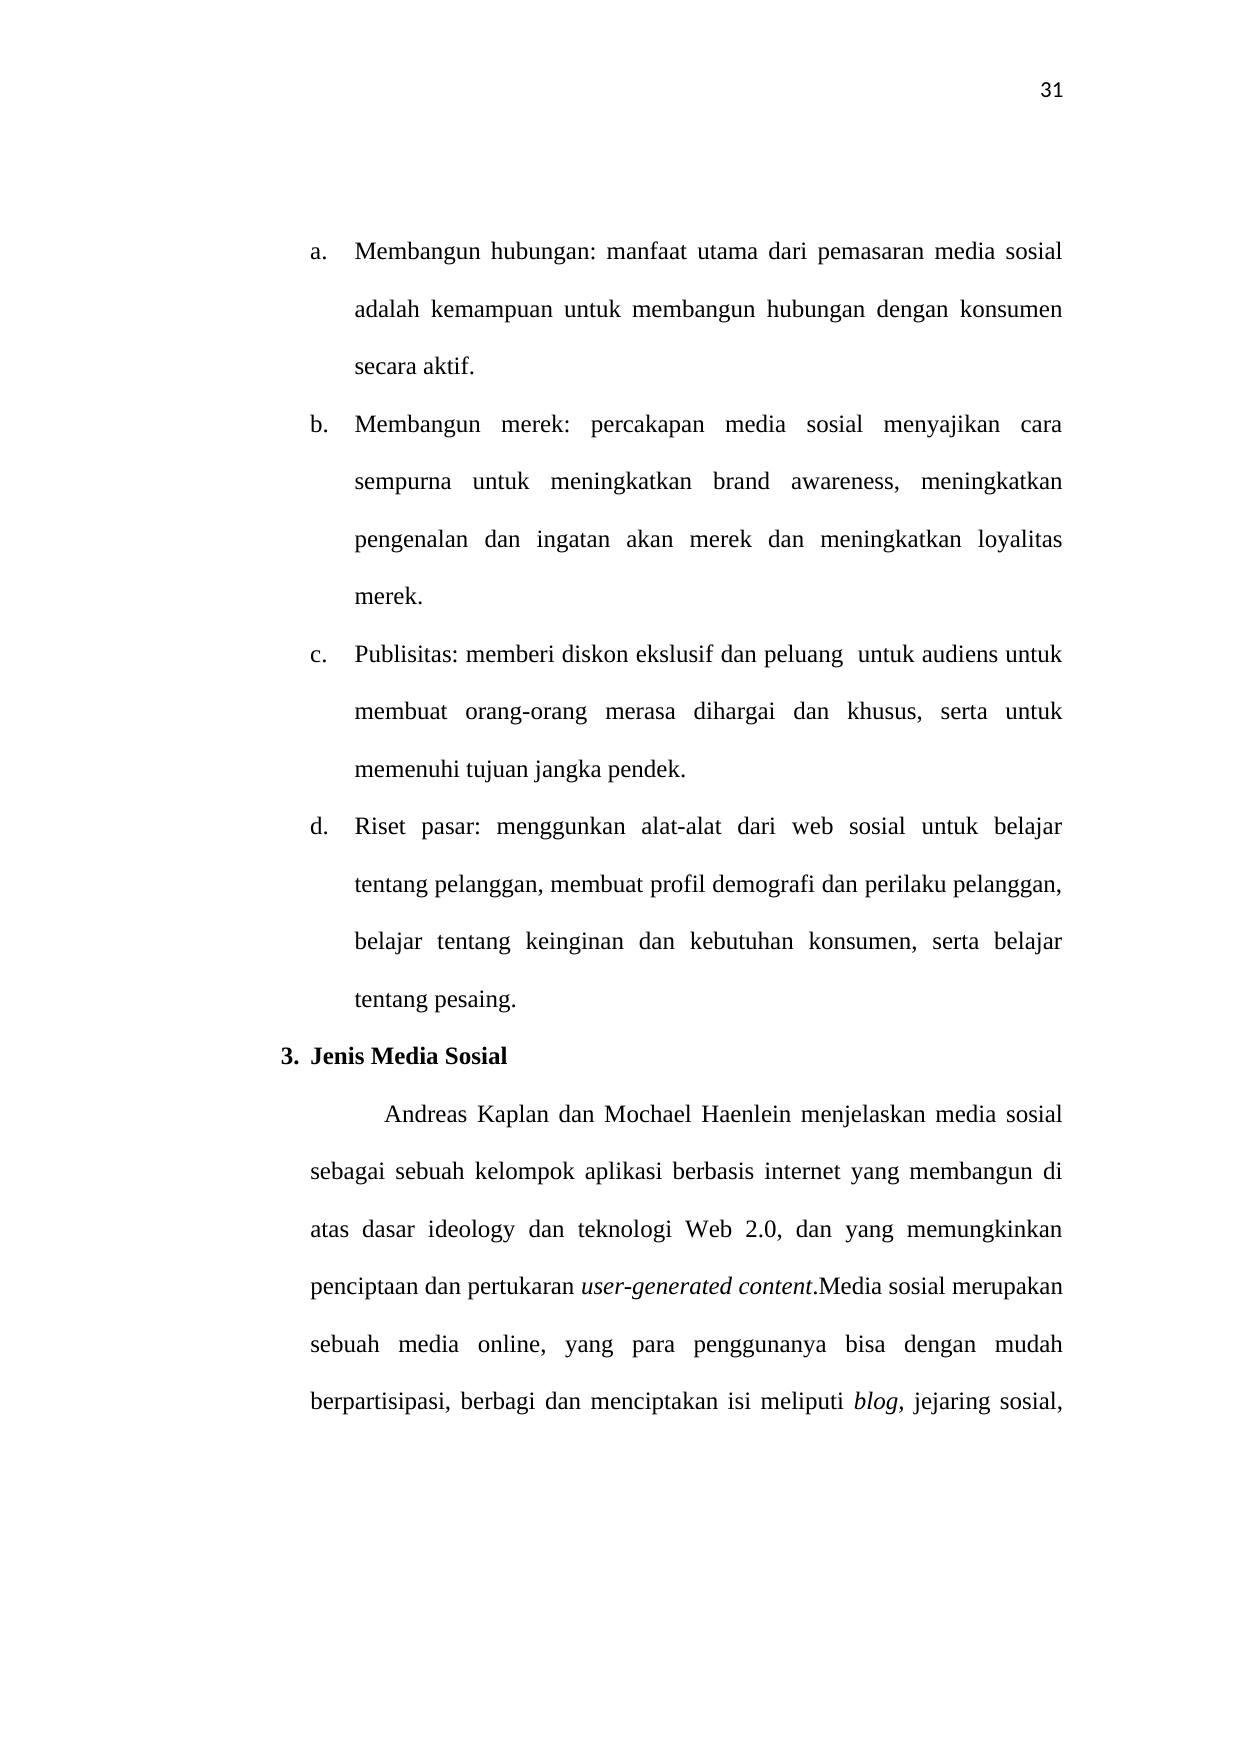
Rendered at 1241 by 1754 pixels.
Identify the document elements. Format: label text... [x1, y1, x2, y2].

list Membangun hubungan: manfaat utama dari pemasaran media sosial adalah kemampuan untuk membangun hubungan dengan konsumen secara aktif. [310, 236, 1063, 380]
list Publisitas: memberi diskon ekslusif dan peluang untuk audiens untuk membuat orang-orang merasa dihargai dan khusus, serta untuk memenuhi tujuan jangka pendek. [310, 639, 1063, 782]
list Riset pasar: menggunkan alat-alat dari web sosial untuk belajar tentang pelanggan, membuat profil demografi dan perilaku pelanggan, belajar tentang keinginan dan kebutuhan konsumen, serta belajar tentang pesaing. [310, 811, 1063, 1012]
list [310, 1099, 1063, 1415]
list Jenis Media Sosial [281, 1041, 1063, 1070]
list Membangun merek: percakapan media sosial menyajikan cara sempurna untuk meningkatkan brand awareness, meningkatkan pengenalan dan ingatan akan merek dan meningkatkan loyalitas merek. [310, 409, 1063, 610]
